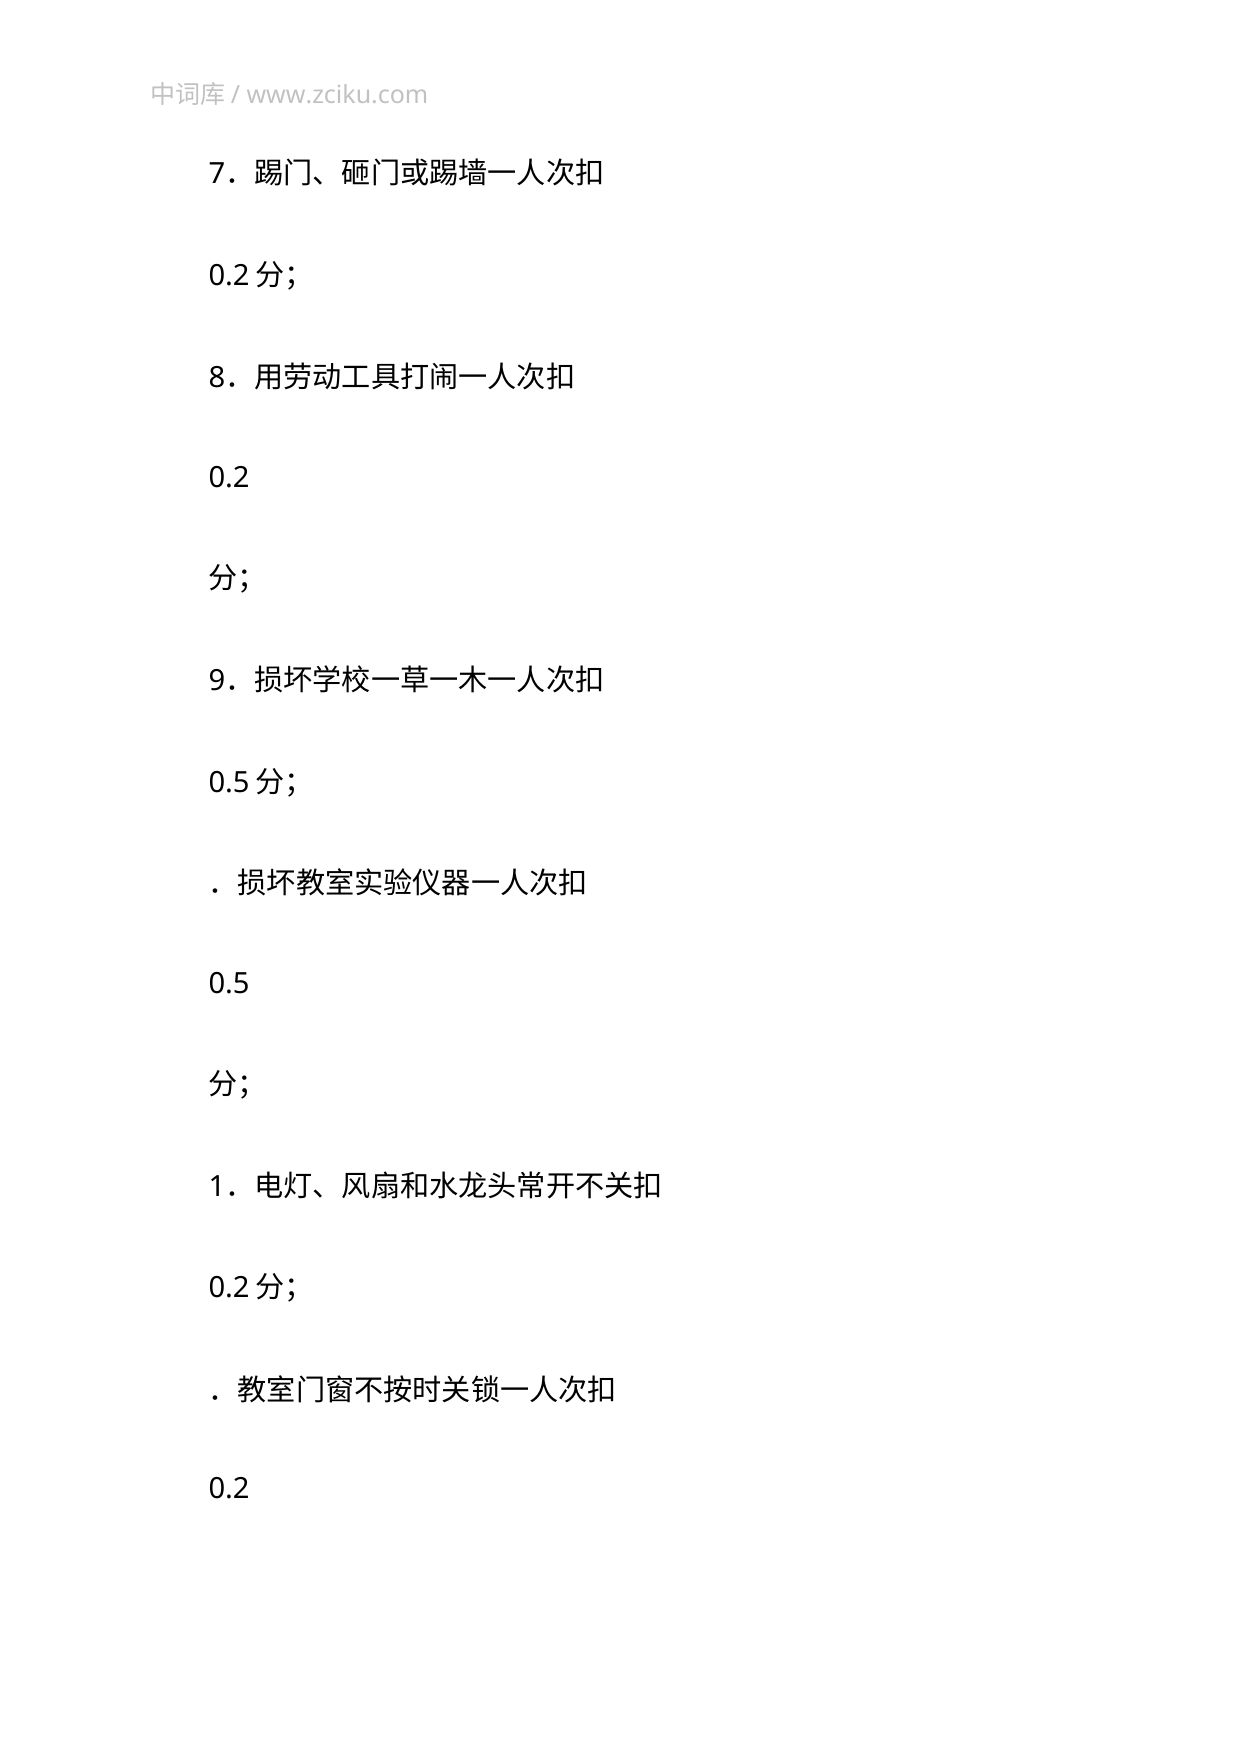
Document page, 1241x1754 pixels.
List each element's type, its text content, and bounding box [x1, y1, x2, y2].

text 0.2分； [150, 1264, 1090, 1306]
text 分； [150, 1060, 1090, 1103]
text ．教室门窗不按时关锁一人次扣 [150, 1366, 1090, 1408]
text 7．踢门、砸门或踢墙一人次扣 [150, 150, 1090, 192]
text 0.5分； [150, 758, 1090, 801]
text 9．损坏学校一草一木一人次扣 [150, 656, 1090, 698]
text 8．用劳动工具打闹一人次扣 [150, 354, 1090, 396]
text 0.2分； [150, 252, 1090, 294]
text 0.2 [150, 456, 1090, 496]
text 0.5 [150, 962, 1090, 1002]
text ．损坏教室实验仪器一人次扣 [150, 860, 1090, 902]
text 分； [150, 554, 1090, 597]
text 0.2 [150, 1468, 1090, 1507]
text 1．电灯、风扇和水龙头常开不关扣 [150, 1162, 1090, 1204]
